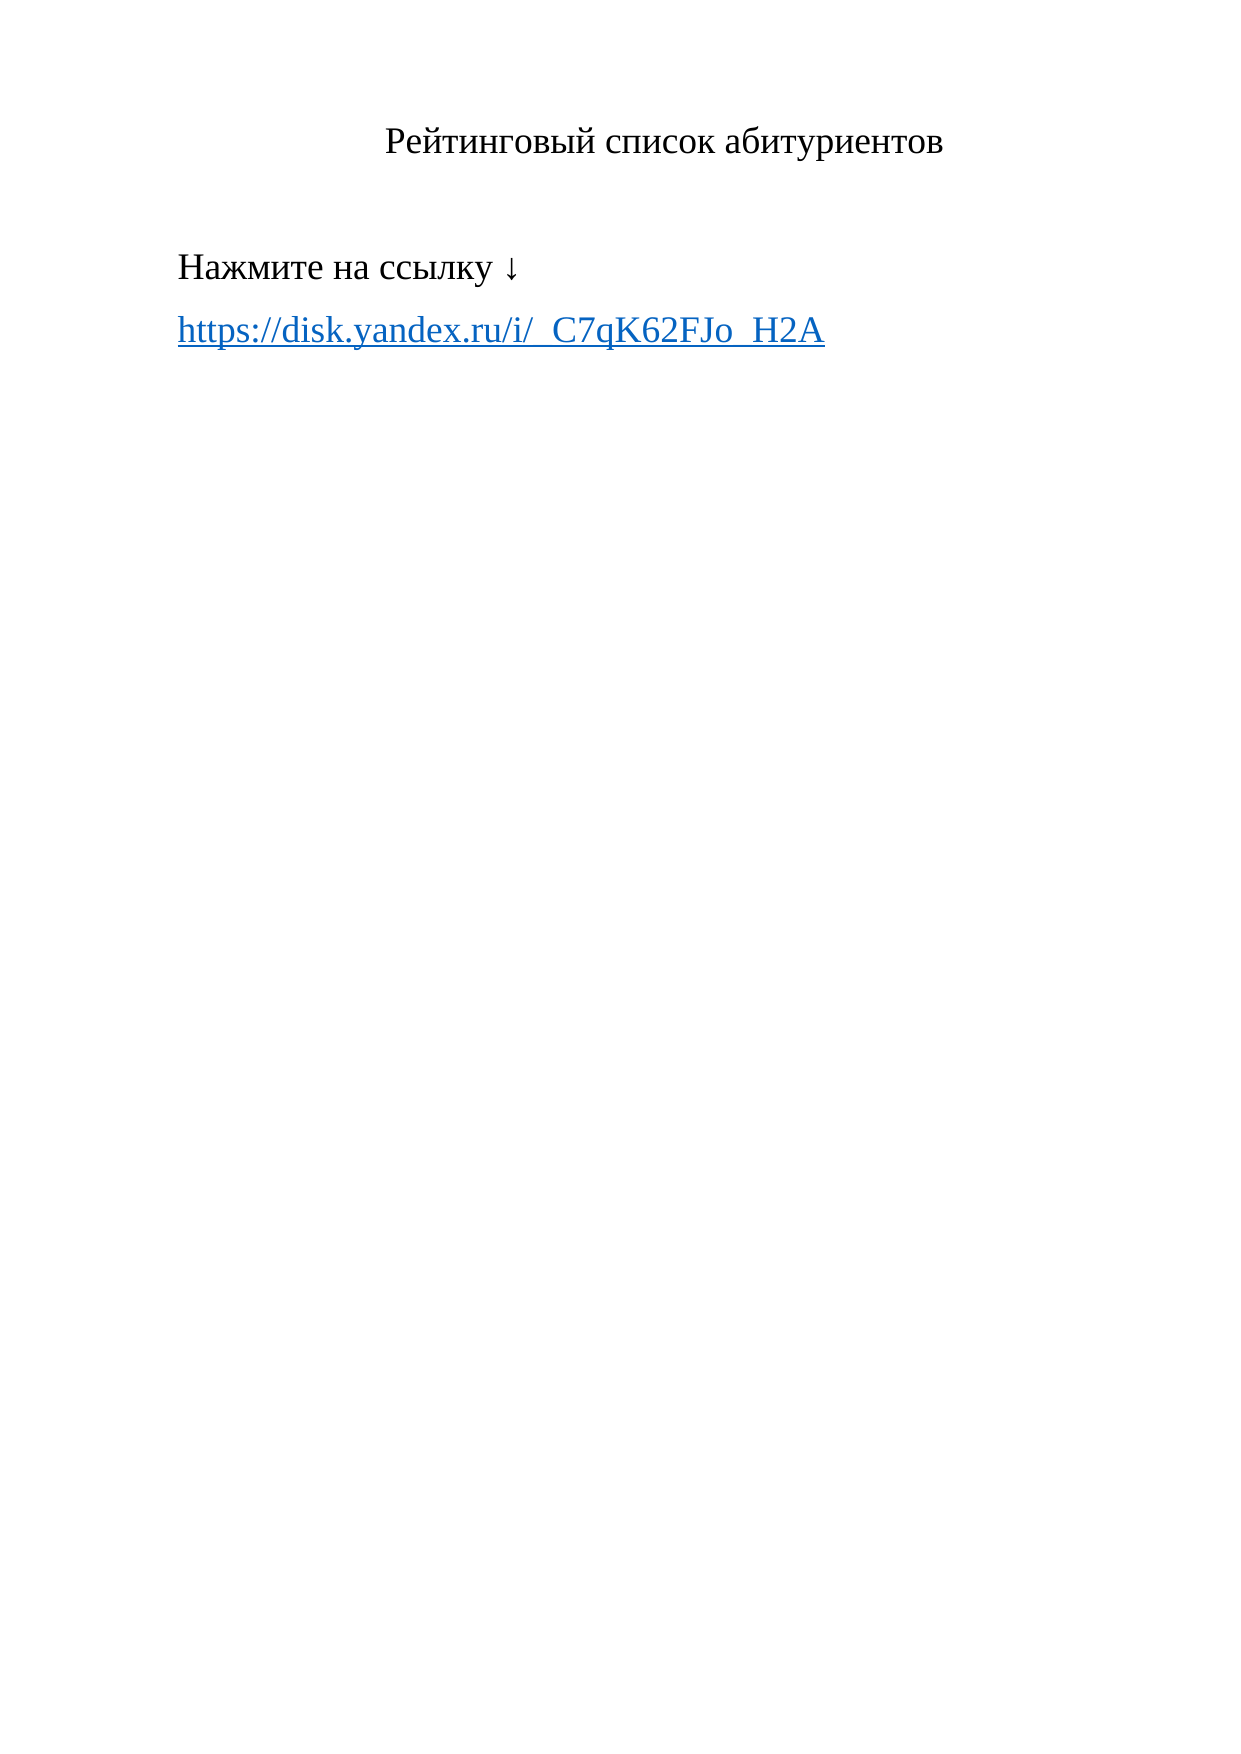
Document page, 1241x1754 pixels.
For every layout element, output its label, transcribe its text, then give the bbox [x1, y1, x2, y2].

text Нажмите на ссылку ↓ [177, 244, 1152, 288]
text Рейтинговый список абитуриентов [177, 118, 1152, 161]
text https://disk.yandex.ru/i/_C7qK62FJo_H2A [177, 308, 1152, 351]
